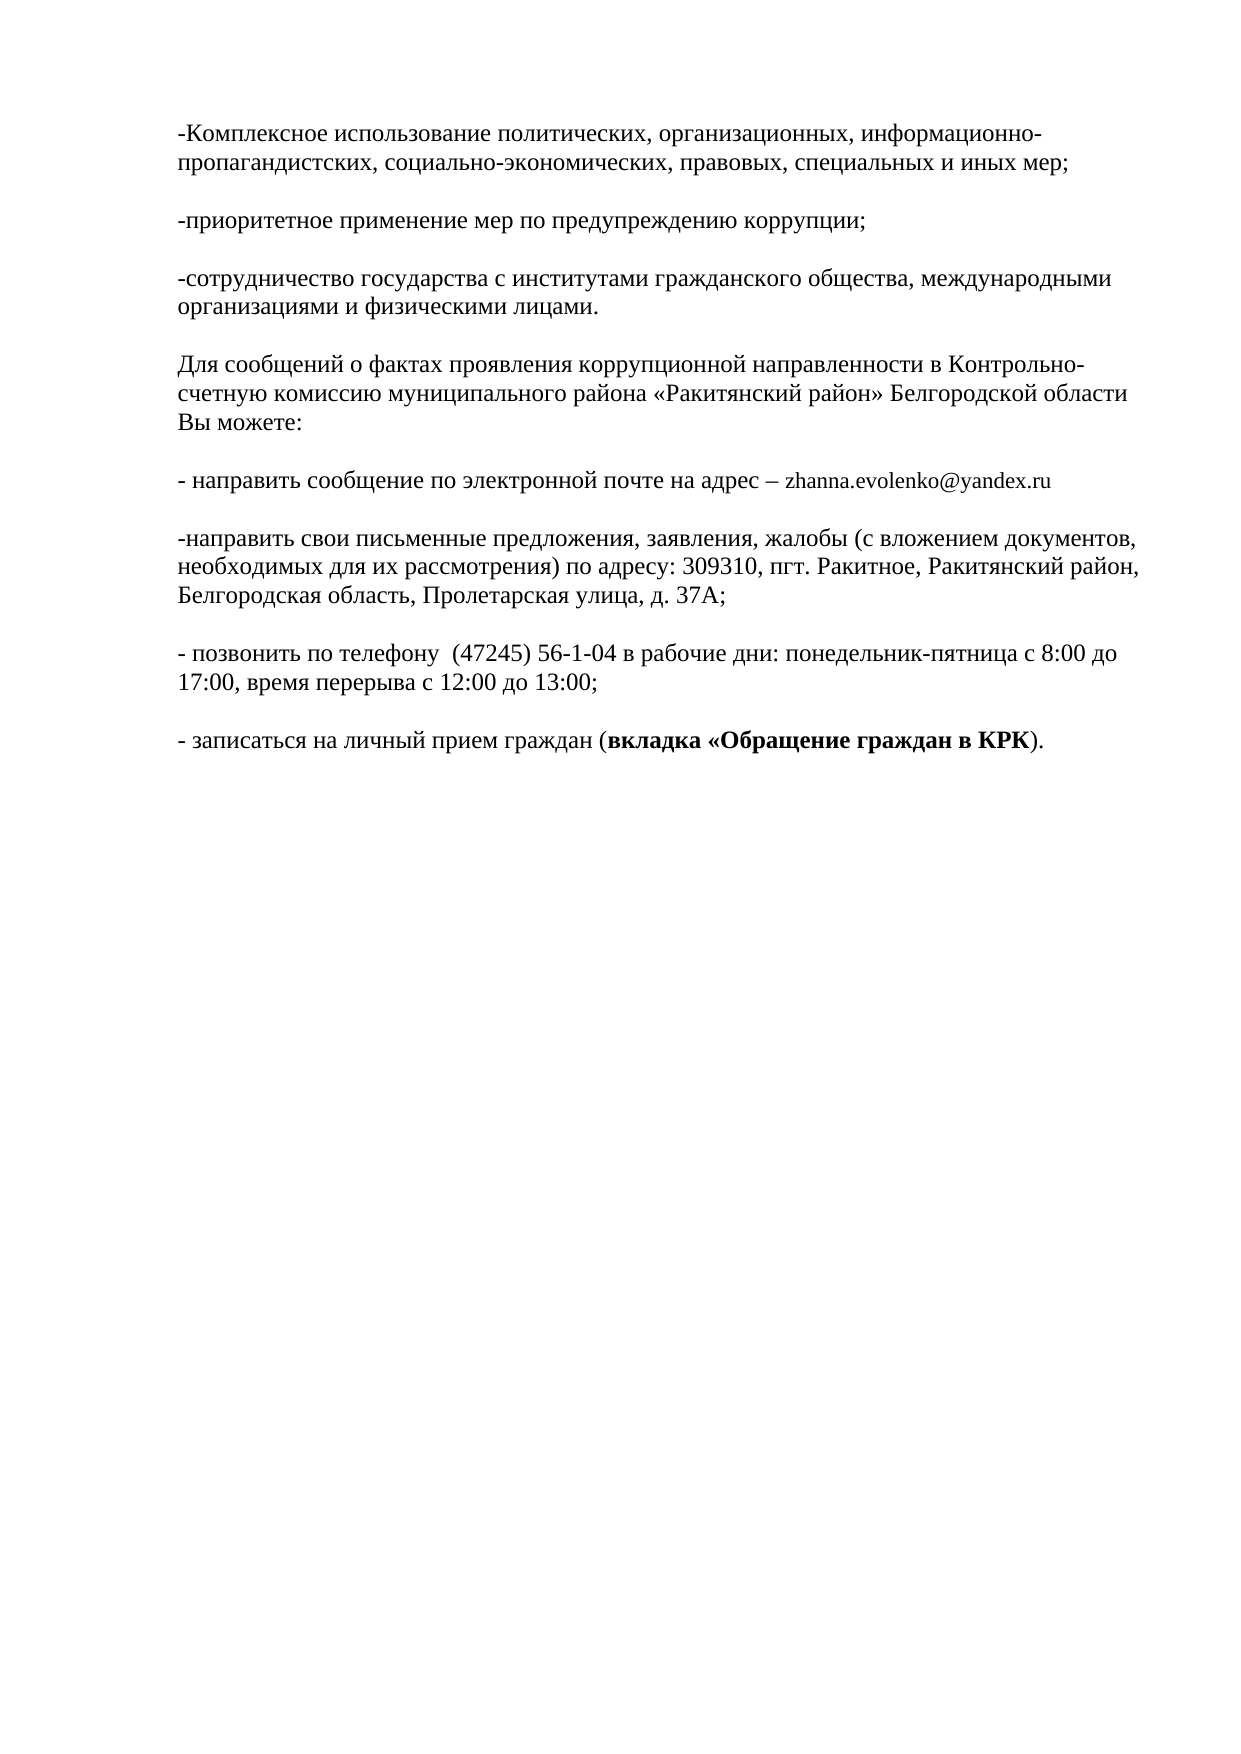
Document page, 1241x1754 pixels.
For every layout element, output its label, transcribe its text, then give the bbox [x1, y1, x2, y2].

text -сотрудничество государства с институтами гражданского общества, международными организациями и физическими лицами. [177, 263, 1152, 320]
text - направить сообщение по электронной почте на адрес – zhanna.evolenko@yandex.ru [177, 465, 1152, 493]
text Для сообщений о фактах проявления коррупционной направленности в Контрольно-счетную комиссию муниципального района «Ракитянский район» Белгородской области Вы можете: [177, 349, 1152, 436]
text -Комплексное использование политических, организационных, информационно-пропагандистских, социально-экономических, правовых, специальных и иных мер; [177, 118, 1152, 176]
text - позвонить по телефону (47245) 56-1-04 в рабочие дни: понедельник-пятница с 8:00 до 17:00, время перерыва с 12:00 до 13:00; [177, 638, 1152, 696]
text - записаться на личный прием граждан (вкладка «Обращение граждан в КРК). [177, 725, 1152, 753]
text -приоритетное применение мер по предупреждению коррупции; [177, 205, 1152, 233]
text -направить свои письменные предложения, заявления, жалобы (с вложением документов, необходимых для их рассмотрения) по адресу: 309310, пгт. Ракитное, Ракитянский район, Белгородская область, Пролетарская улица, д. 37А; [177, 523, 1152, 609]
